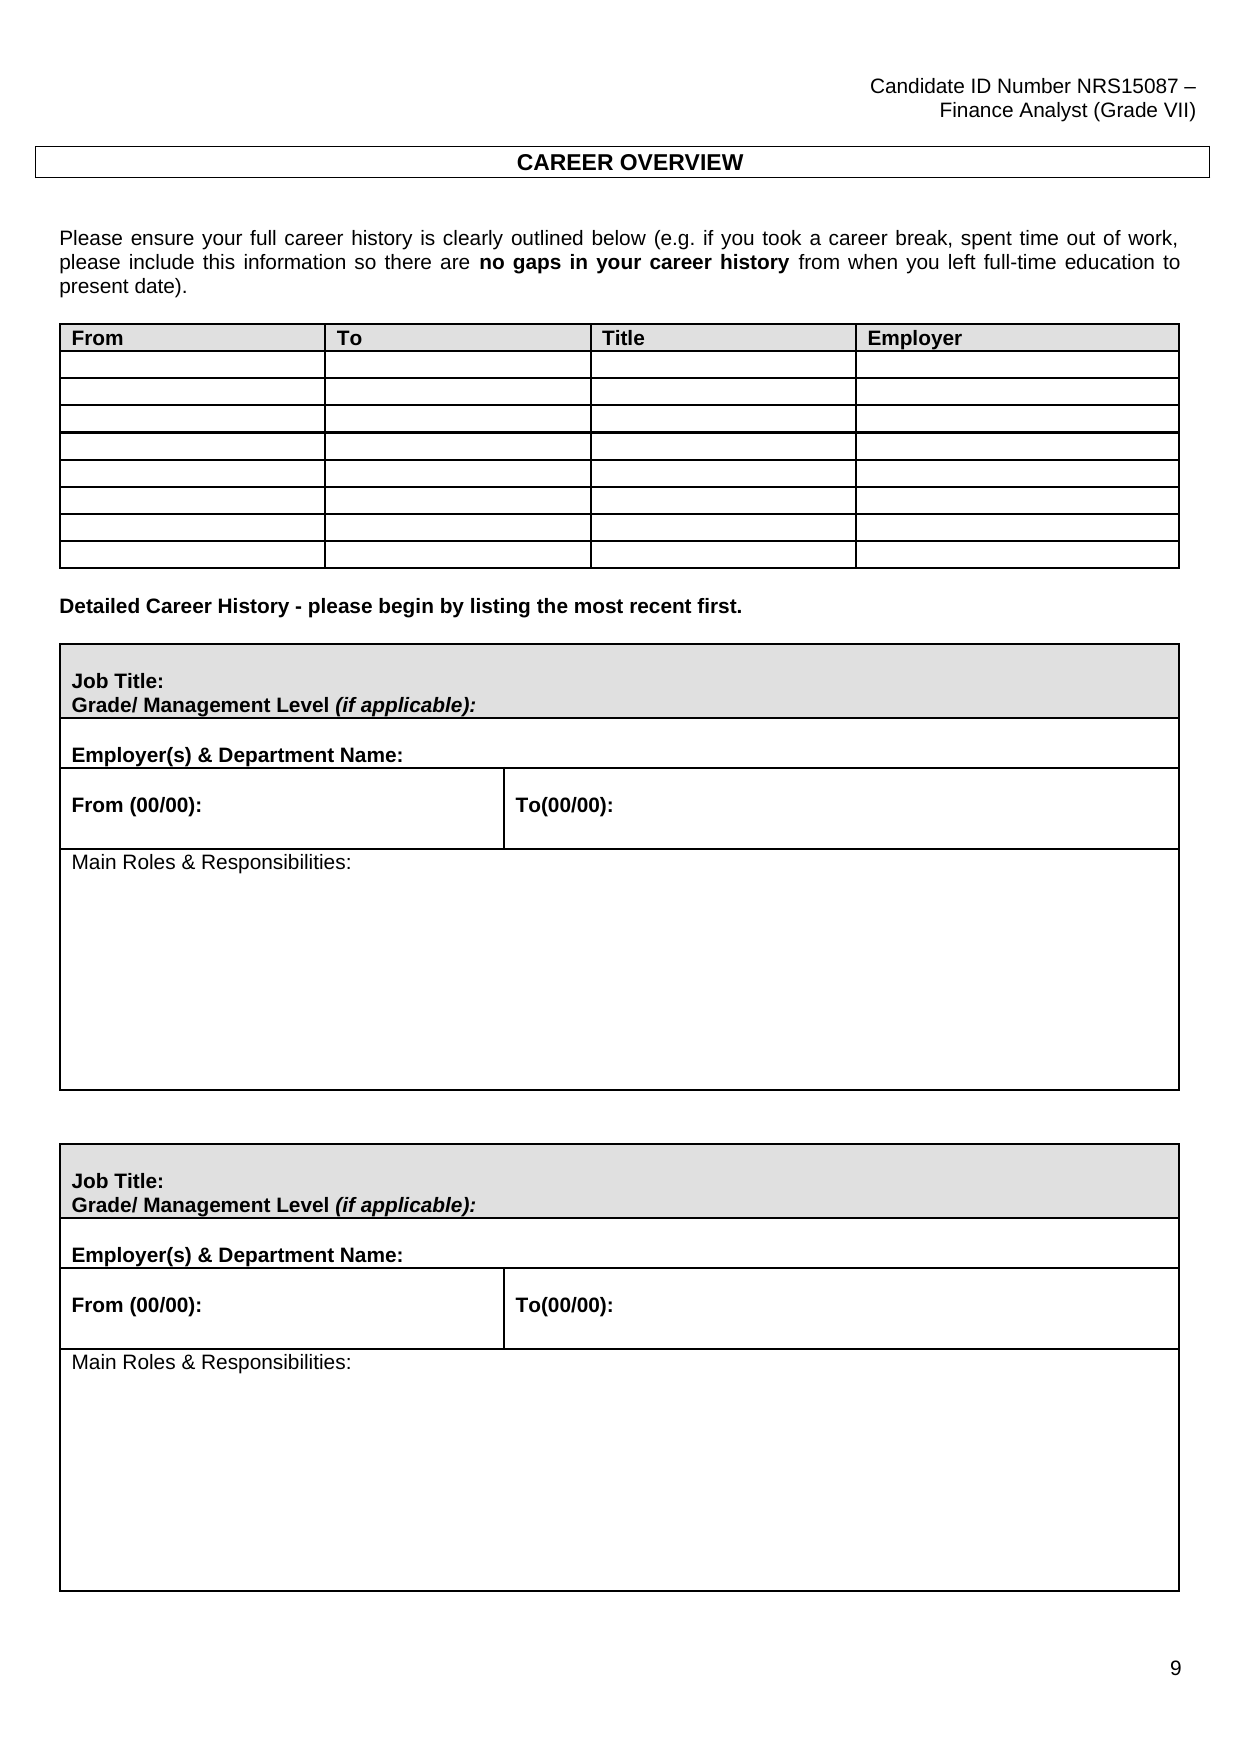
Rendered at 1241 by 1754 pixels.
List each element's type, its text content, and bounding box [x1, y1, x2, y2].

table_cell Main Roles & Responsibilities: [61, 850, 1178, 1089]
table_cell [592, 406, 855, 431]
table_cell [592, 379, 855, 404]
table_cell To(00/00): [505, 1269, 1178, 1348]
table_cell [326, 352, 590, 377]
table_cell [326, 434, 590, 458]
table_cell [592, 352, 855, 377]
table_cell Employer(s) & Department Name: [61, 1219, 1178, 1267]
table_cell [61, 406, 324, 431]
table_cell [592, 542, 855, 567]
table_cell [326, 406, 590, 431]
table_cell [326, 461, 590, 486]
table_header Title [592, 325, 855, 350]
table_cell [61, 542, 324, 567]
text Please ensure your full career history is clearly outlined below (e.g. if you took a career break, spent time out of work, please include this information so there are no gaps in your career history from when you left full-time education to present date). [59, 226, 1181, 298]
table_cell [857, 488, 1178, 513]
table_cell From (00/00): [61, 1269, 503, 1348]
table_cell [326, 488, 590, 513]
table_cell From (00/00): [61, 769, 503, 847]
table_cell [592, 434, 855, 458]
table_cell [326, 379, 590, 404]
table_cell To(00/00): [505, 769, 1178, 847]
subtitle CAREER OVERVIEW [36, 147, 1209, 177]
table_cell [592, 461, 855, 486]
table_cell [61, 352, 324, 377]
text Detailed Career History - please begin by listing the most recent first. [59, 593, 1181, 618]
table_header From [61, 325, 324, 350]
table_cell [857, 542, 1178, 567]
table_cell [592, 488, 855, 513]
table_cell [61, 488, 324, 513]
table_header Job Title: Grade/ Management Level (if applicable): [61, 1145, 1178, 1217]
table_cell [592, 515, 855, 540]
table_cell [857, 515, 1178, 540]
table_cell [857, 434, 1178, 458]
table_cell [61, 515, 324, 540]
table_header Job Title: Grade/ Management Level (if applicable): [61, 645, 1178, 717]
table_cell Employer(s) & Department Name: [61, 719, 1178, 767]
table_cell [326, 515, 590, 540]
table_cell Main Roles & Responsibilities: [61, 1350, 1178, 1589]
table_cell [61, 461, 324, 486]
table_cell [857, 406, 1178, 431]
table_header To [326, 325, 590, 350]
table_header Employer [857, 325, 1178, 350]
table_cell [61, 379, 324, 404]
table_cell [857, 379, 1178, 404]
table_cell [61, 434, 324, 458]
table_cell [326, 542, 590, 567]
table_cell [857, 461, 1178, 486]
table_cell [857, 352, 1178, 377]
